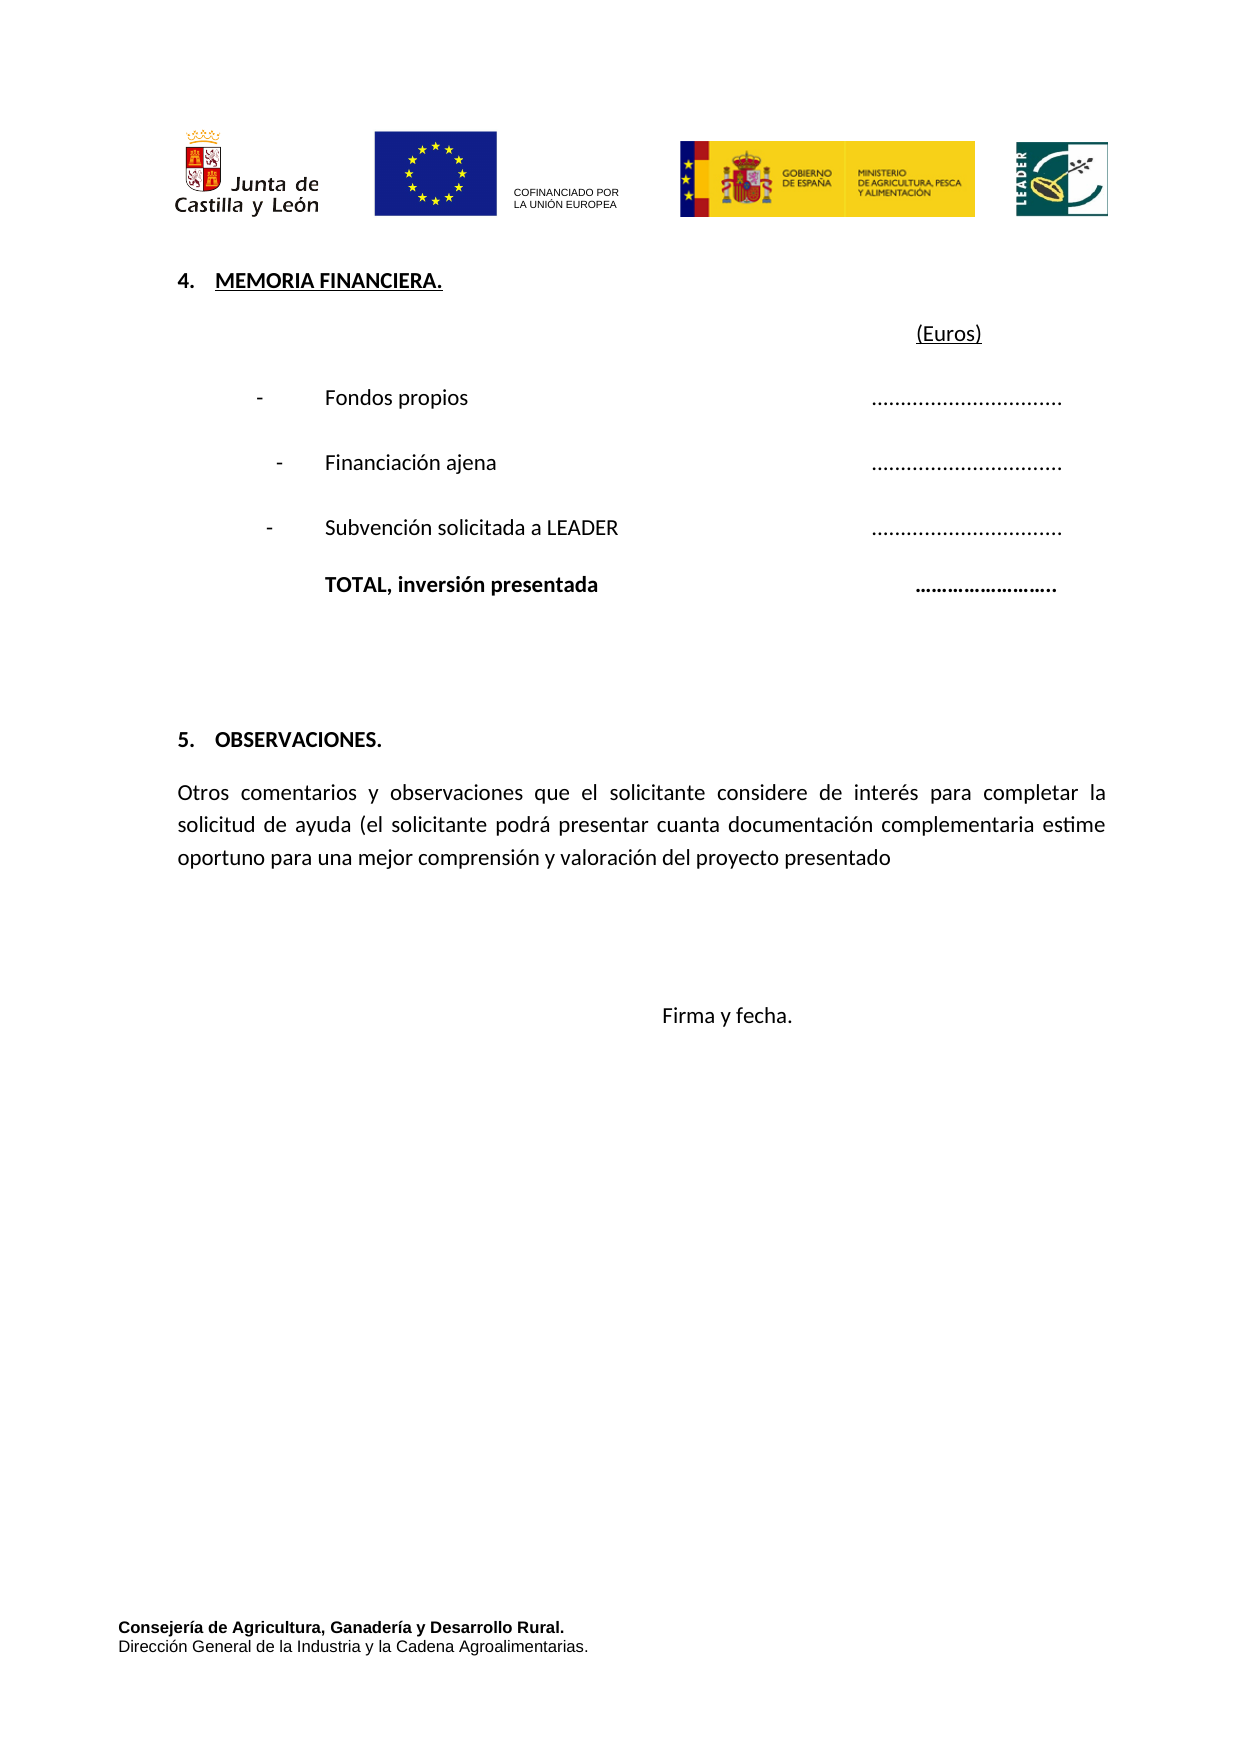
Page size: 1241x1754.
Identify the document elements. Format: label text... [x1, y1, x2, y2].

list MEMORIA FINANCIERA. [177, 266, 1107, 294]
text Firma y fecha. [266, 1001, 1107, 1029]
list - Subvención solicitada a LEADER [251, 513, 1107, 541]
list Otros comentarios y observaciones que el solicitante considere de interés para completar la solicitud de ayuda (el solicitante podrá presentar cuanta documentación complementaria estime oportuno para una mejor comprensión y valoración del proyecto presentado [177, 778, 1107, 871]
picture [680, 141, 975, 217]
picture [372, 129, 499, 218]
picture [175, 129, 319, 217]
list (Euros) [857, 319, 1107, 347]
text TOTAL, inversión presentada …………………….. [325, 571, 1107, 627]
list - Fondos propios [251, 383, 1107, 411]
picture [1016, 142, 1108, 217]
list - Financiación ajena [251, 448, 1107, 476]
list OBSERVACIONES. [177, 725, 1107, 753]
